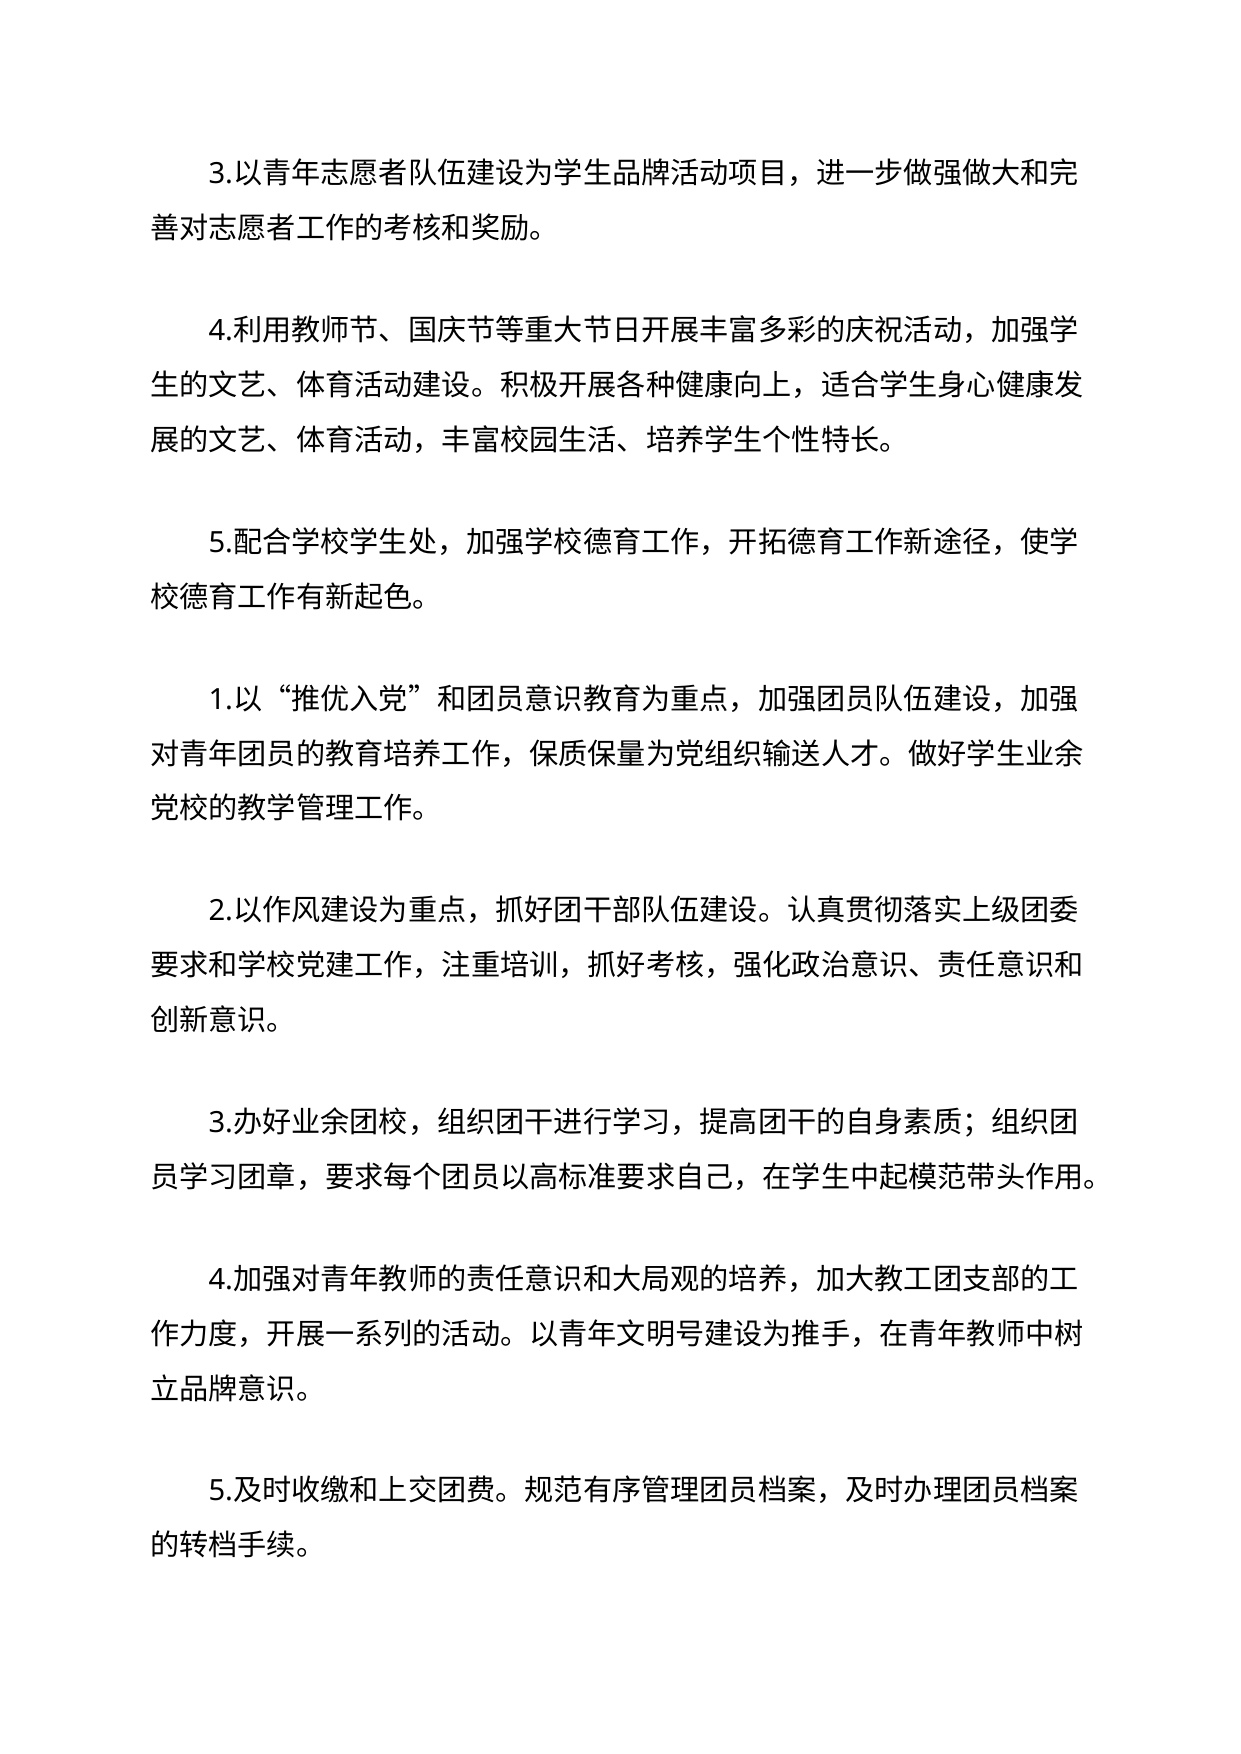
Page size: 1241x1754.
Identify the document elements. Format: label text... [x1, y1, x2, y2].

text 1.以“推优入党”和团员意识教育为重点，加强团员队伍建设，加强对青年团员的教育培养工作，保质保量为党组织输送人才。做好学生业余党校的教学管理工作。 [150, 675, 1090, 827]
text 5.配合学校学生处，加强学校德育工作，开拓德育工作新途径，使学校德育工作有新起色。 [150, 518, 1090, 616]
text 2.以作风建设为重点，抓好团干部队伍建设。认真贯彻落实上级团委要求和学校党建工作，注重培训，抓好考核，强化政治意识、责任意识和创新意识。 [150, 887, 1090, 1039]
text 5.及时收缴和上交团费。规范有序管理团员档案，及时办理团员档案的转档手续。 [150, 1467, 1090, 1564]
text 3.以青年志愿者队伍建设为学生品牌活动项目，进一步做强做大和完善对志愿者工作的考核和奖励。 [150, 150, 1090, 247]
text 4.利用教师节、国庆节等重大节日开展丰富多彩的庆祝活动，加强学生的文艺、体育活动建设。积极开展各种健康向上，适合学生身心健康发展的文艺、体育活动，丰富校园生活、培养学生个性特长。 [150, 307, 1090, 459]
text 3.办好业余团校，组织团干进行学习，提高团干的自身素质；组织团员学习团章，要求每个团员以高标准要求自己，在学生中起模范带头作用。 [150, 1098, 1090, 1196]
text 4.加强对青年教师的责任意识和大局观的培养，加大教工团支部的工作力度，开展一系列的活动。以青年文明号建设为推手，在青年教师中树立品牌意识。 [150, 1255, 1090, 1407]
